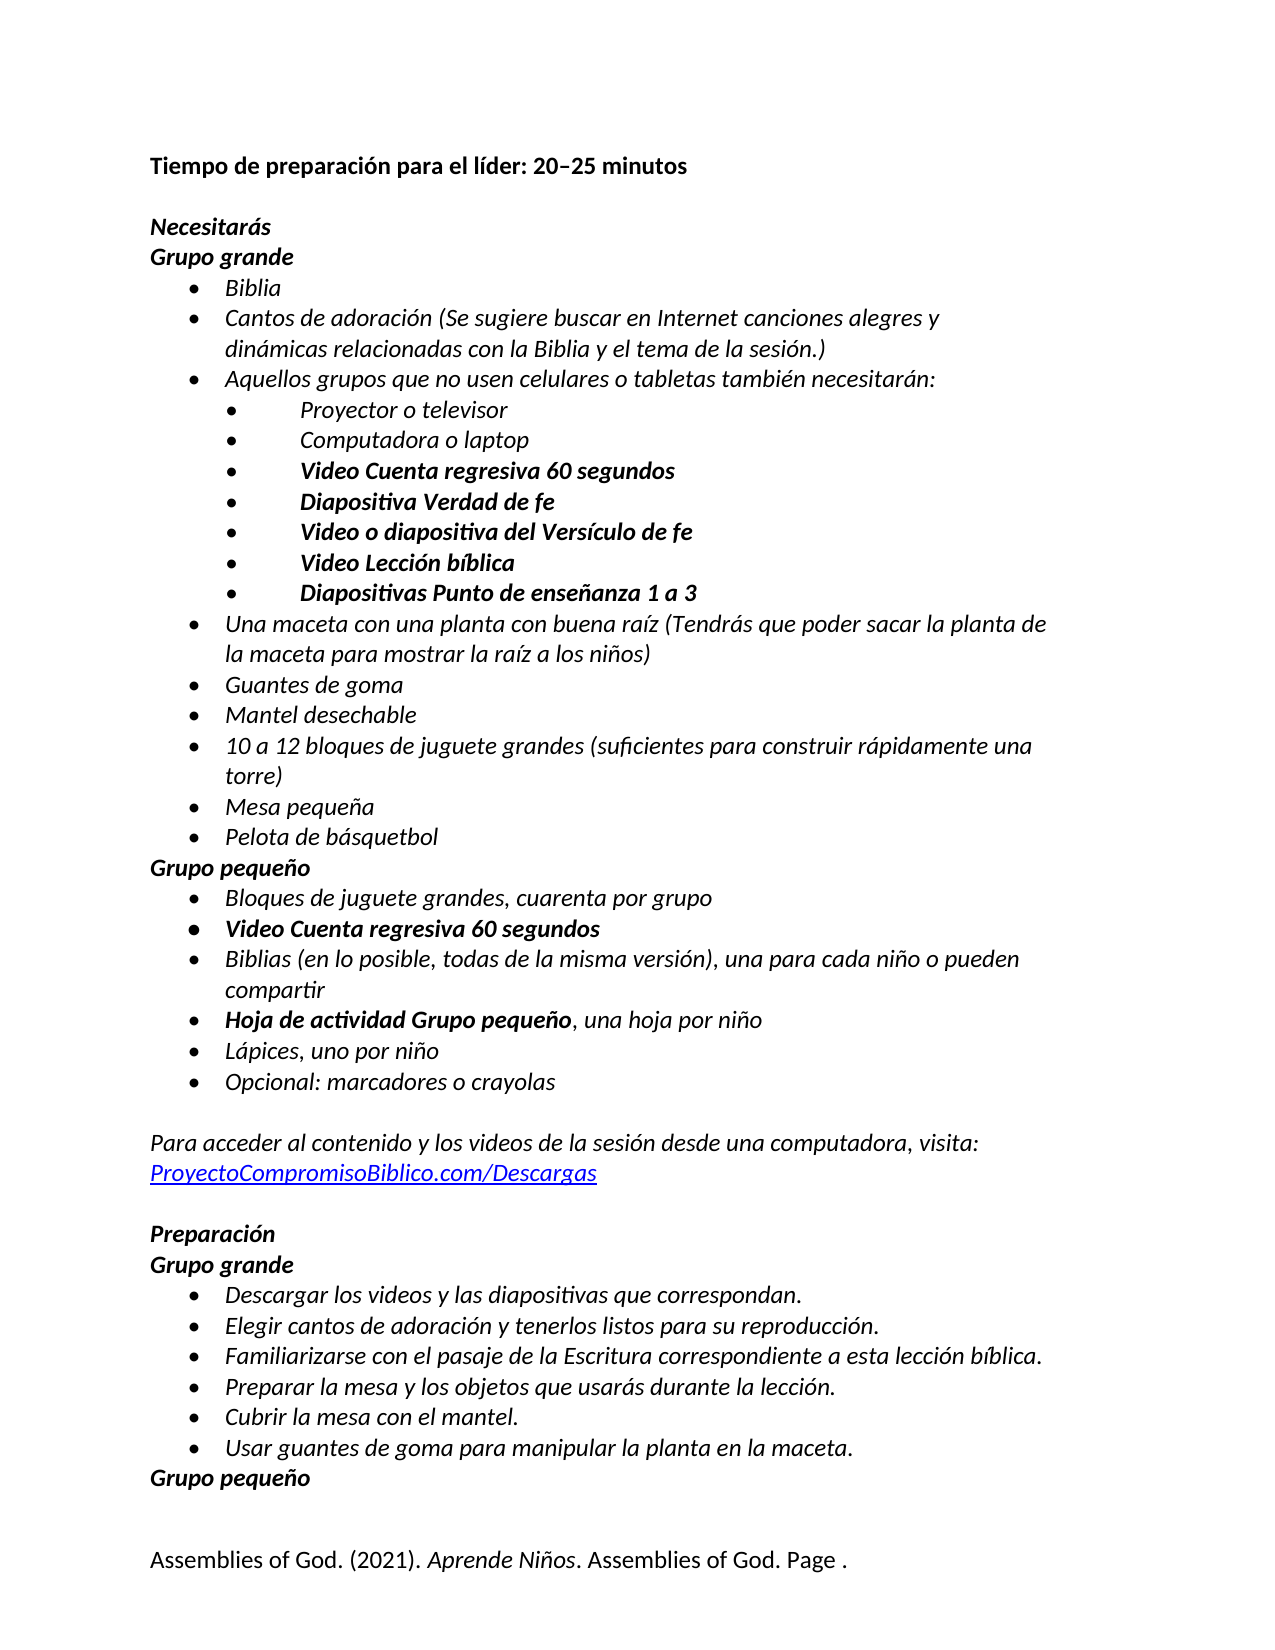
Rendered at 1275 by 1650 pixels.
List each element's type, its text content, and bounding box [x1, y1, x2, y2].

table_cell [150, 1218, 1050, 1493]
table_header Necesitarás Grupo grande Biblia Cantos de adoración (Se sugiere buscar en Internet canciones alegres y dinámicas relacionadas con la Biblia y el tema de la sesión.) Aquellos grupos que no usen celulares o tabletas también necesitarán: • Proyector o televisor • Computadora o laptop • Video Cuenta regresiva 60 segundos • Diapositiva Verdad de fe • Video o diapositiva del Versículo de fe • Video Lección bíblica • Diapositivas Punto de enseñanza 1 a 3 Una maceta con una planta con buena raíz (Tendrás que poder sacar la planta de la maceta para mostrar la raíz a los niños) Guantes de goma Mantel desechable 10 a 12 bloques de juguete grandes (suficientes para construir rápidamente una torre) Mesa pequeña Pelota de básquetbol Grupo pequeño Bloques de juguete grandes, cuarenta por grupo Video Cuenta regresiva 60 segundos Biblias (en lo posible, todas de la misma versión), una para cada niño o pueden compartir Hoja de actividad Grupo pequeño, una hoja por niño Lápices, uno por niño Opcional: marcadores o crayolas Para acceder al contenido y los videos de la sesión desde una computadora, visita: ProyectoCompromisoBiblico.com/Descargas [150, 181, 1050, 1218]
text Tiempo de preparación para el líder: 20–25 minutos [150, 150, 1125, 181]
